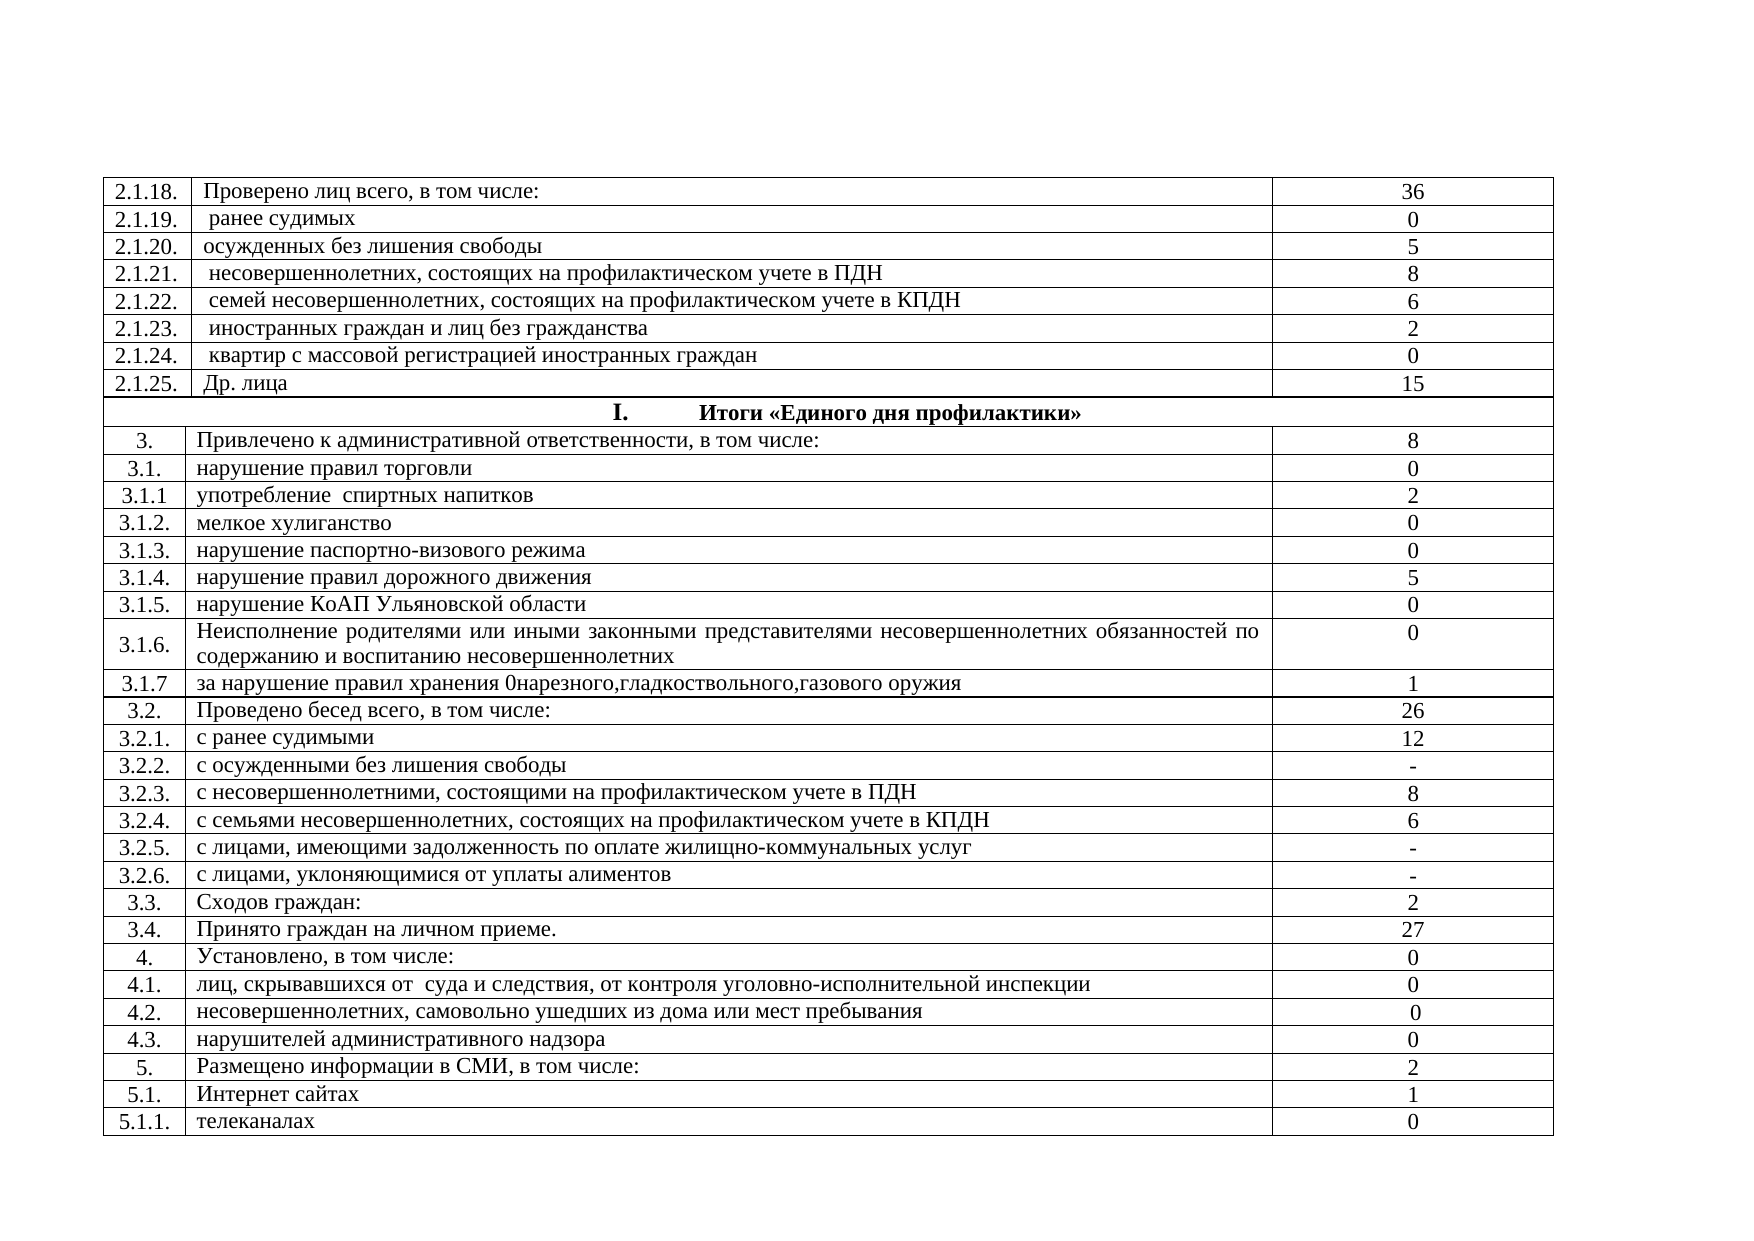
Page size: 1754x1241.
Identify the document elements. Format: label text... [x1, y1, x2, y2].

table_cell 2.1.21. [104, 260, 191, 287]
table_cell за нарушение правил хранения 0нарезного,гладкоствольного,газового оружия [186, 670, 1272, 696]
table_cell 6 [1273, 807, 1553, 833]
table_cell Итоги «Единого дня профилактики» [104, 398, 1553, 426]
table_cell нарушение правил торговли [186, 455, 1272, 481]
table_cell несовершеннолетних, самовольно ушедших из дома или мест пребывания [186, 999, 1272, 1025]
table_cell 6 [1273, 288, 1553, 314]
table_cell 8 [1273, 260, 1553, 287]
table_cell нарушение паспортно-визового режима [186, 537, 1272, 563]
table_cell 3.1.3. [104, 537, 185, 563]
table_cell 3.1.6. [104, 619, 185, 669]
table_cell Интернет сайтах [186, 1081, 1272, 1107]
table_cell 4. [104, 944, 185, 970]
table_cell ранее судимых [192, 206, 1272, 232]
table_cell 5 [1273, 564, 1553, 591]
table_cell осужденных без лишения свободы [192, 233, 1272, 259]
table_cell 0 [1273, 999, 1553, 1025]
table_cell 2.1.24. [104, 343, 191, 369]
table_cell иностранных граждан и лиц без гражданства [192, 315, 1272, 342]
table_cell 3.2.2. [104, 752, 185, 778]
table_cell - [1273, 834, 1553, 861]
table_cell 4.2. [104, 999, 185, 1025]
table_cell Проведено бесед всего, в том числе: [186, 698, 1272, 724]
table_cell 2.1.20. [104, 233, 191, 259]
table_cell Неисполнение родителями или иными законными представителями несовершеннолетних обязанностей по содержанию и воспитанию несовершеннолетних [186, 619, 1272, 669]
table_cell 3.2.5. [104, 834, 185, 861]
table_cell 2.1.23. [104, 315, 191, 342]
table_cell 0 [1273, 592, 1553, 618]
table_cell 2.1.25. [104, 370, 191, 396]
table_cell Проверено лиц всего, в том числе: [192, 178, 1272, 204]
table_cell с несовершеннолетними, состоящими на профилактическом учете в ПДН [186, 780, 1272, 806]
table_cell 3.1.5. [104, 592, 185, 618]
table_cell 2 [1273, 889, 1553, 916]
table_cell 3.2.1. [104, 725, 185, 751]
table_cell 0 [1273, 455, 1553, 481]
table_cell 8 [1273, 780, 1553, 806]
table_cell 0 [1273, 343, 1553, 369]
table_cell семей несовершеннолетних, состоящих на профилактическом учете в КПДН [192, 288, 1272, 314]
table_cell 0 [1273, 1026, 1553, 1052]
table_cell Др. лица [192, 370, 1272, 396]
table_cell 0 [1273, 206, 1553, 232]
table_cell Размещено информации в СМИ, в том числе: [186, 1054, 1272, 1080]
table_cell 3.1.2. [104, 509, 185, 536]
table_cell Привлечено к административной ответственности, в том числе: [186, 427, 1272, 453]
table_cell - [1273, 752, 1553, 778]
table_cell 3.4. [104, 917, 185, 943]
table_cell 36 [1273, 178, 1553, 204]
table_cell несовершеннолетних, состоящих на профилактическом учете в ПДН [192, 260, 1272, 287]
table_cell Принято граждан на личном приеме. [186, 917, 1272, 943]
table_cell 5. [104, 1054, 185, 1080]
table_cell 2.1.18. [104, 178, 191, 204]
table_cell Сходов граждан: [186, 889, 1272, 916]
table_cell 27 [1273, 917, 1553, 943]
table_cell Установлено, в том числе: [186, 944, 1272, 970]
table_cell 5 [1273, 233, 1553, 259]
table_cell с осужденными без лишения свободы [186, 752, 1272, 778]
table_cell 3.1.4. [104, 564, 185, 591]
table_cell 2 [1273, 482, 1553, 508]
table_cell 3.2.4. [104, 807, 185, 833]
table_cell 0 [1273, 509, 1553, 536]
table_cell с лицами, имеющими задолженность по оплате жилищно-коммунальных услуг [186, 834, 1272, 861]
table_cell 12 [1273, 725, 1553, 751]
table_cell 3. [104, 427, 185, 453]
table_cell квартир с массовой регистрацией иностранных граждан [192, 343, 1272, 369]
table_cell 2 [1273, 1054, 1553, 1080]
table_cell 2.1.22. [104, 288, 191, 314]
table_cell 1 [1273, 670, 1553, 696]
table_cell 3.2. [104, 698, 185, 724]
table_cell 0 [1273, 1108, 1553, 1135]
table_cell 3.1.7 [104, 670, 185, 696]
table_cell 15 [1273, 370, 1553, 396]
table_cell 2.1.19. [104, 206, 191, 232]
table_cell - [1273, 862, 1553, 888]
table_cell 0 [1273, 944, 1553, 970]
table_cell 26 [1273, 698, 1553, 724]
table_cell мелкое хулиганство [186, 509, 1272, 536]
table_cell 1 [1273, 1081, 1553, 1107]
table_cell 0 [1273, 619, 1553, 669]
table_cell 3.1.1 [104, 482, 185, 508]
table_cell 5.1.1. [104, 1108, 185, 1135]
table_cell 3.2.6. [104, 862, 185, 888]
table_cell с лицами, уклоняющимися от уплаты алиментов [186, 862, 1272, 888]
table_cell телеканалах [186, 1108, 1272, 1135]
table_cell 3.2.3. [104, 780, 185, 806]
table_cell с семьями несовершеннолетних, состоящих на профилактическом учете в КПДН [186, 807, 1272, 833]
table_cell 3.1. [104, 455, 185, 481]
table_cell 8 [1273, 427, 1553, 453]
table_cell нарушение правил дорожного движения [186, 564, 1272, 591]
table_cell 4.3. [104, 1026, 185, 1052]
table_cell нарушителей административного надзора [186, 1026, 1272, 1052]
table_cell 4.1. [104, 971, 185, 998]
table_cell употребление спиртных напитков [186, 482, 1272, 508]
table_cell лиц, скрывавшихся от суда и следствия, от контроля уголовно-исполнительной инспекции [186, 971, 1272, 998]
table_cell 2 [1273, 315, 1553, 342]
table_cell 5.1. [104, 1081, 185, 1107]
table_cell 0 [1273, 971, 1553, 998]
table_cell 0 [1273, 537, 1553, 563]
table_cell с ранее судимыми [186, 725, 1272, 751]
table_cell 3.3. [104, 889, 185, 916]
table_cell нарушение КоАП Ульяновской области [186, 592, 1272, 618]
